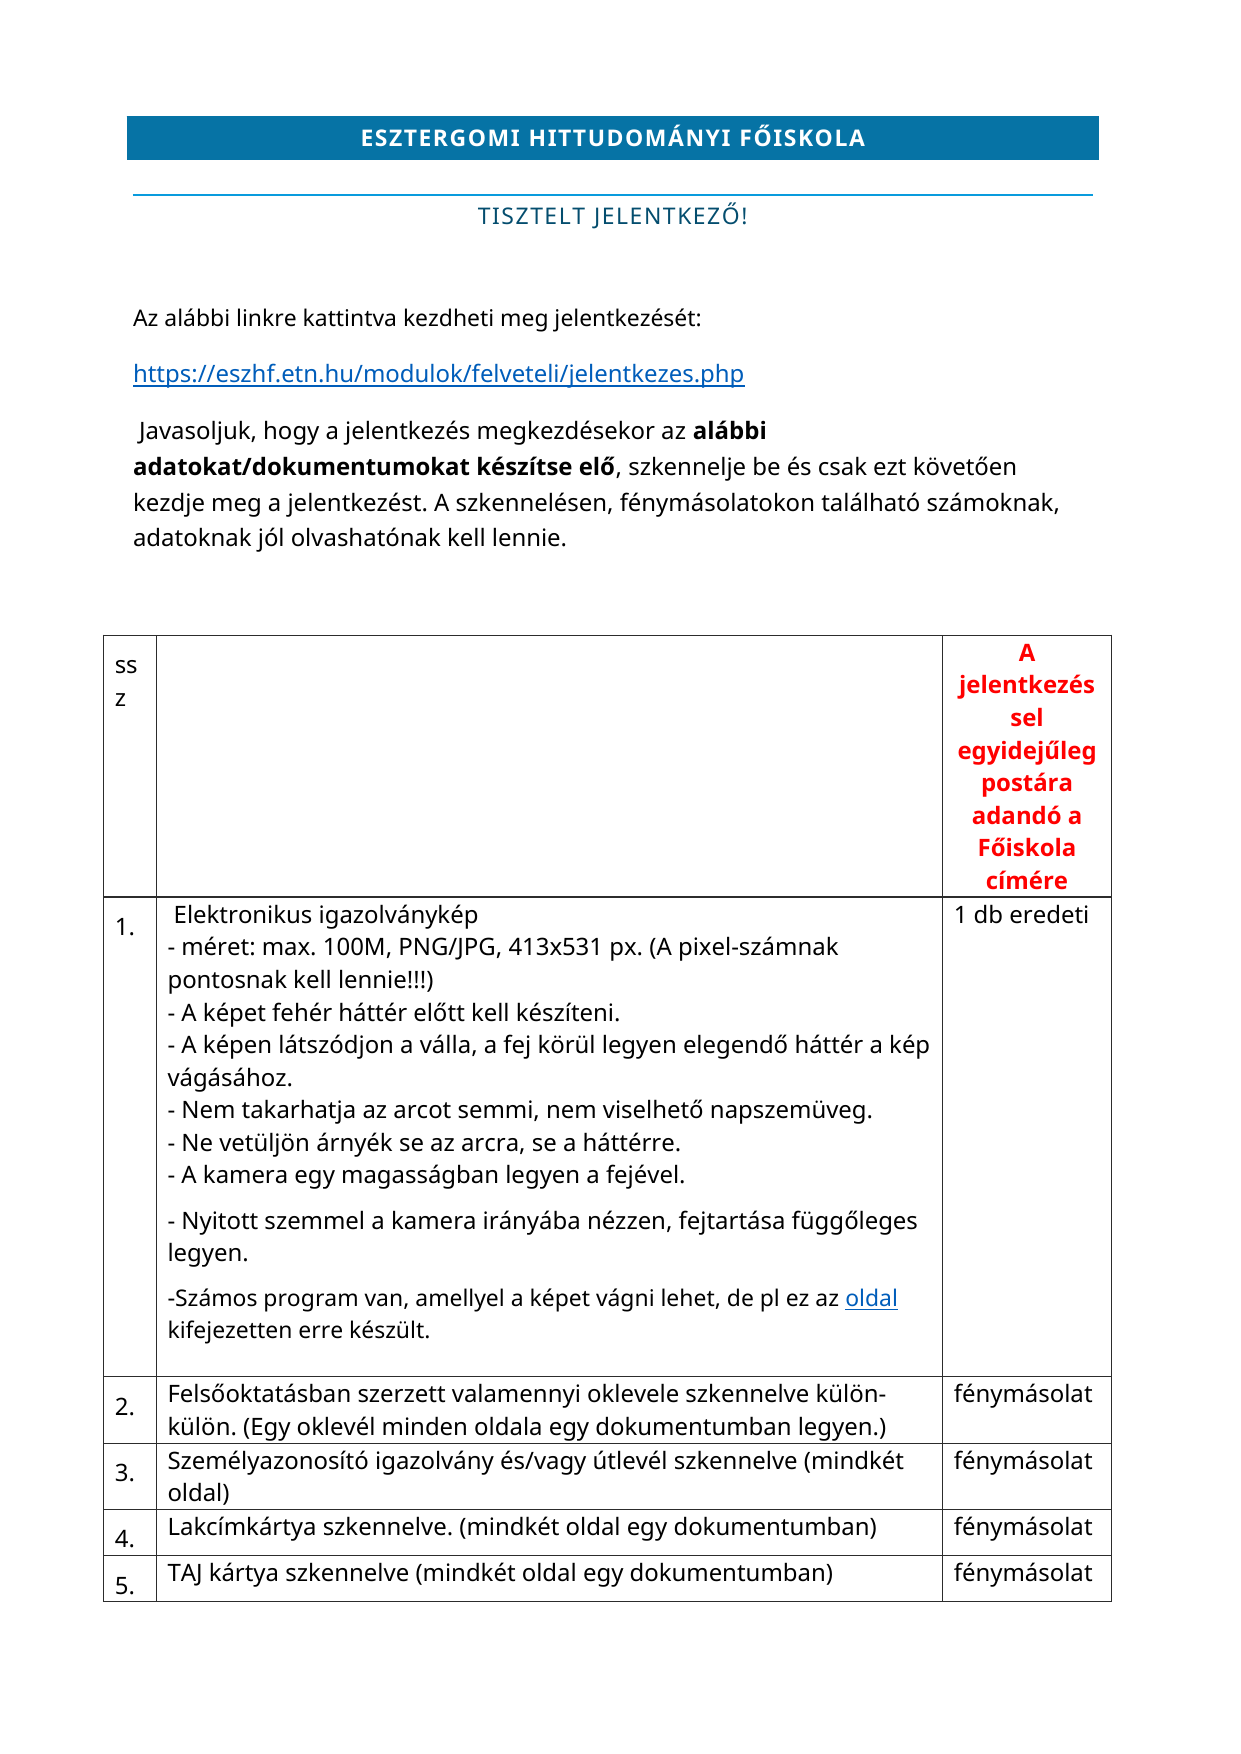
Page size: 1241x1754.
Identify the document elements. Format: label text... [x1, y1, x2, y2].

table_cell TAJ kártya szkennelve (mindkét oldal egy dokumentumban) [157, 1556, 942, 1601]
table_cell Személyazonosító igazolvány és/vagy útlevél szkennelve (mindkét oldal) [157, 1444, 942, 1509]
table_cell fénymásolat [943, 1444, 1111, 1509]
subtitle Esztergomi Hittudományi Főiskola [133, 122, 1093, 153]
table_header ssz [104, 636, 156, 896]
table_cell Lakcímkártya szkennelve. (mindkét oldal egy dokumentumban) [157, 1510, 942, 1555]
table_cell 3. [104, 1444, 156, 1509]
text Javasoljuk, hogy a jelentkezés megkezdésekor az alábbi adatokat/dokumentumokat készítse elő, szkennelje be és csak ezt követően kezdje meg a jelentkezést. A szkennelésen, fénymásolatokon található számoknak, adatoknak jól olvashatónak kell lennie. [133, 414, 1093, 554]
table_header A jelentkezéssel egyidejűleg postára adandó a Főiskola címére [943, 636, 1111, 896]
table_cell 5. [104, 1556, 156, 1601]
table_cell Elektronikus igazolványkép - méret: max. 100M, PNG/JPG, 413x531 px. (A pixel-számnak pontosnak kell lennie!!!) - A képet fehér háttér előtt kell készíteni. - A képen látszódjon a válla, a fej körül legyen elegendő háttér a kép vágásához. - Nem takarhatja az arcot semmi, nem viselhető napszemüveg. - Ne vetüljön árnyék se az arcra, se a háttérre. - A kamera egy magasságban legyen a fejével. - Nyitott szemmel a kamera irányába nézzen, fejtartása függőleges legyen. -Számos program van, amellyel a képet vágni lehet, de pl ez az oldal kifejezetten erre készült. [157, 898, 942, 1376]
table_cell 1 db eredeti [943, 898, 1111, 1376]
table_header [157, 636, 942, 896]
subtitle tISZTELT jELENTKEZŐ! [133, 196, 1093, 231]
table_cell fénymásolat [943, 1510, 1111, 1555]
table_cell 4. [104, 1510, 156, 1555]
text https://eszhf.etn.hu/modulok/felveteli/jelentkezes.php [133, 357, 1093, 390]
text Az alábbi linkre kattintva kezdheti meg jelentkezését: [133, 302, 1093, 333]
table_cell 2. [104, 1377, 156, 1442]
table_cell fénymásolat [943, 1377, 1111, 1442]
table_cell 1. [104, 898, 156, 1376]
table_cell Felsőoktatásban szerzett valamennyi oklevele szkennelve külön-külön. (Egy oklevél minden oldala egy dokumentumban legyen.) [157, 1377, 942, 1442]
table_cell fénymásolat [943, 1556, 1111, 1601]
